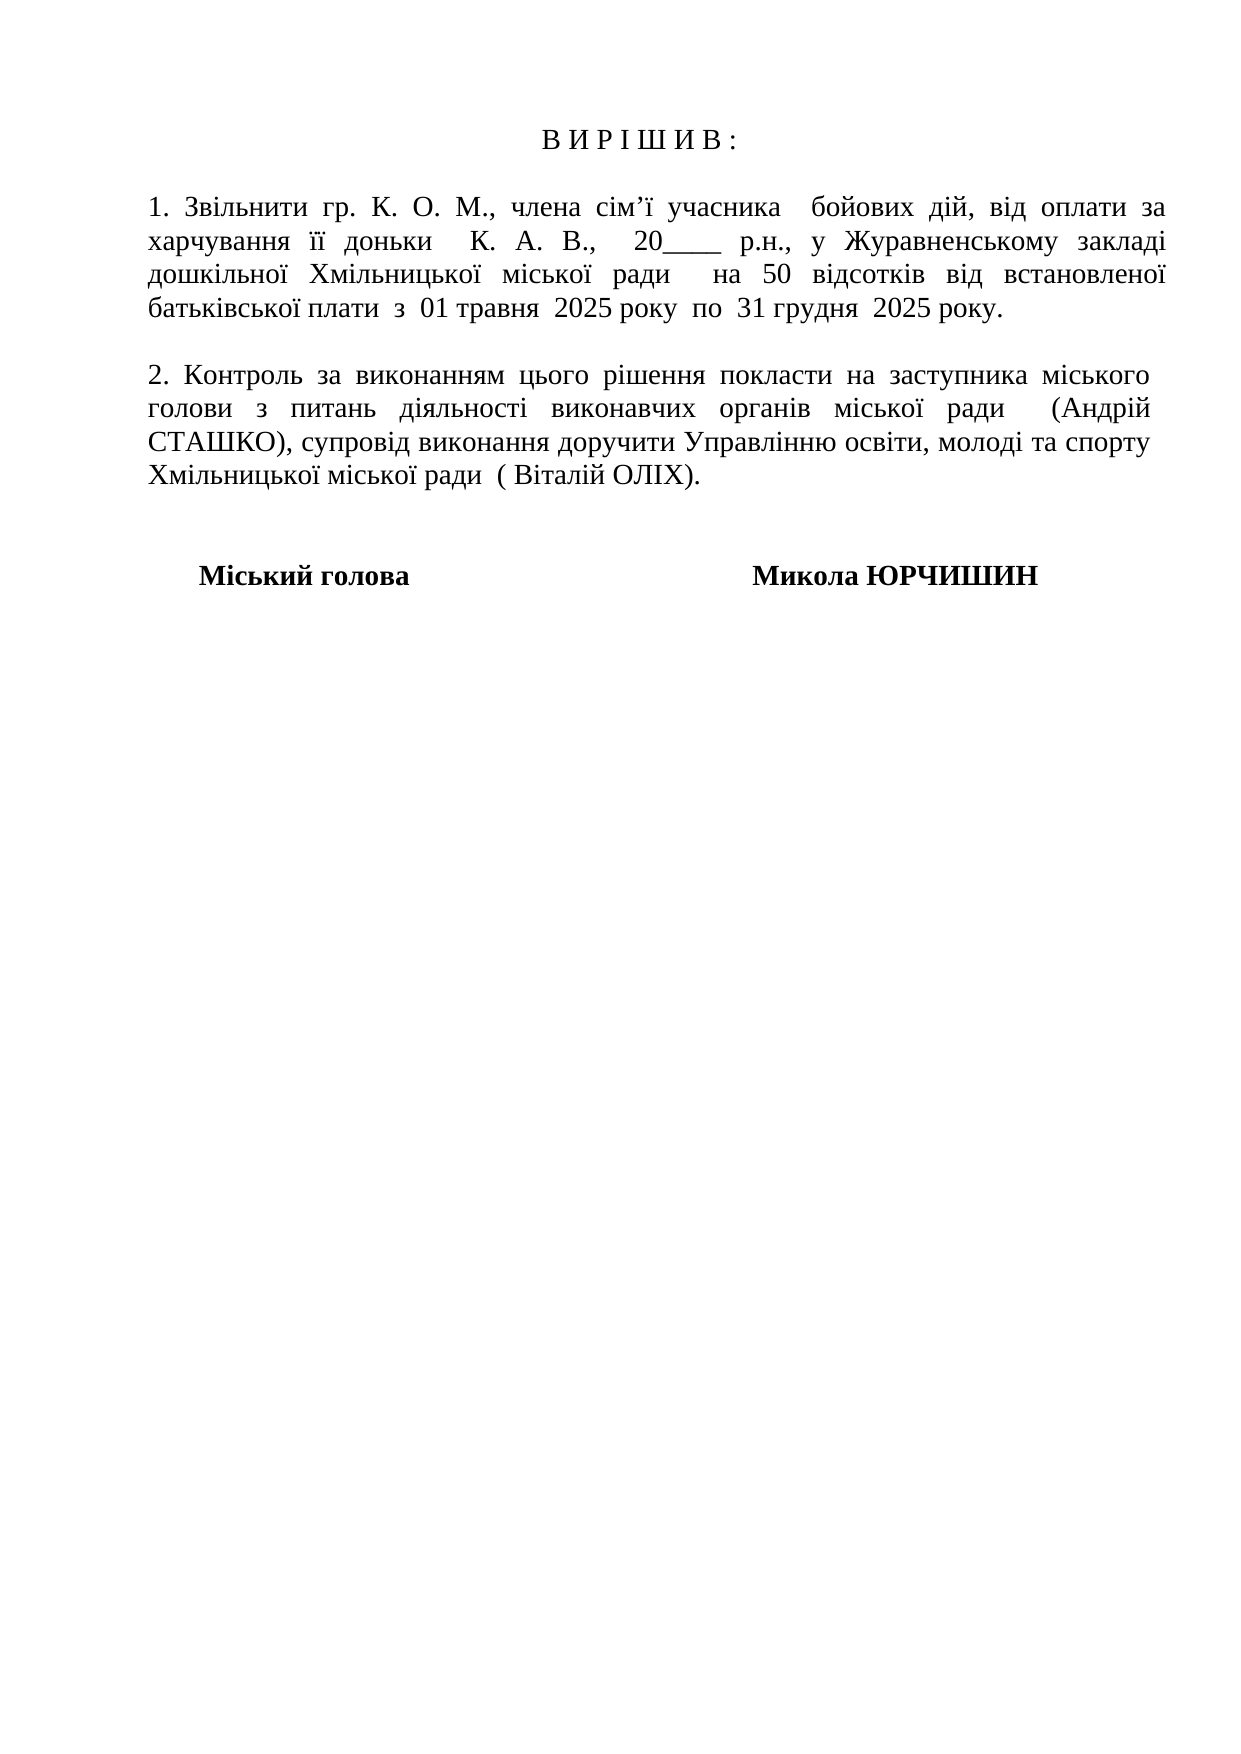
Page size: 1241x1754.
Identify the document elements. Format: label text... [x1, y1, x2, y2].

text Міський голова Микола ЮРЧИШИН [148, 558, 1166, 591]
text 2. Контроль за виконанням цього рішення покласти на заступника міського голови з питань діяльності виконавчих органів міської ради (Андрій СТАШКО), супровід виконання доручити Управлінню освіти, молоді та спорту Хмільницької міської ради ( Віталій ОЛІХ). [148, 357, 1152, 491]
text 1. Звільнити гр. К. О. М., члена сім’ї учасника бойових дій, від оплати за харчування її доньки К. А. В., 20____ р.н., у Журавненському закладі дошкільної Хмільницької міської ради на 50 відсотків від встановленої батьківської плати з 01 травня 2025 року по 31 грудня 2025 року. [148, 189, 1166, 323]
text В И Р І Ш И В : [148, 122, 1152, 156]
